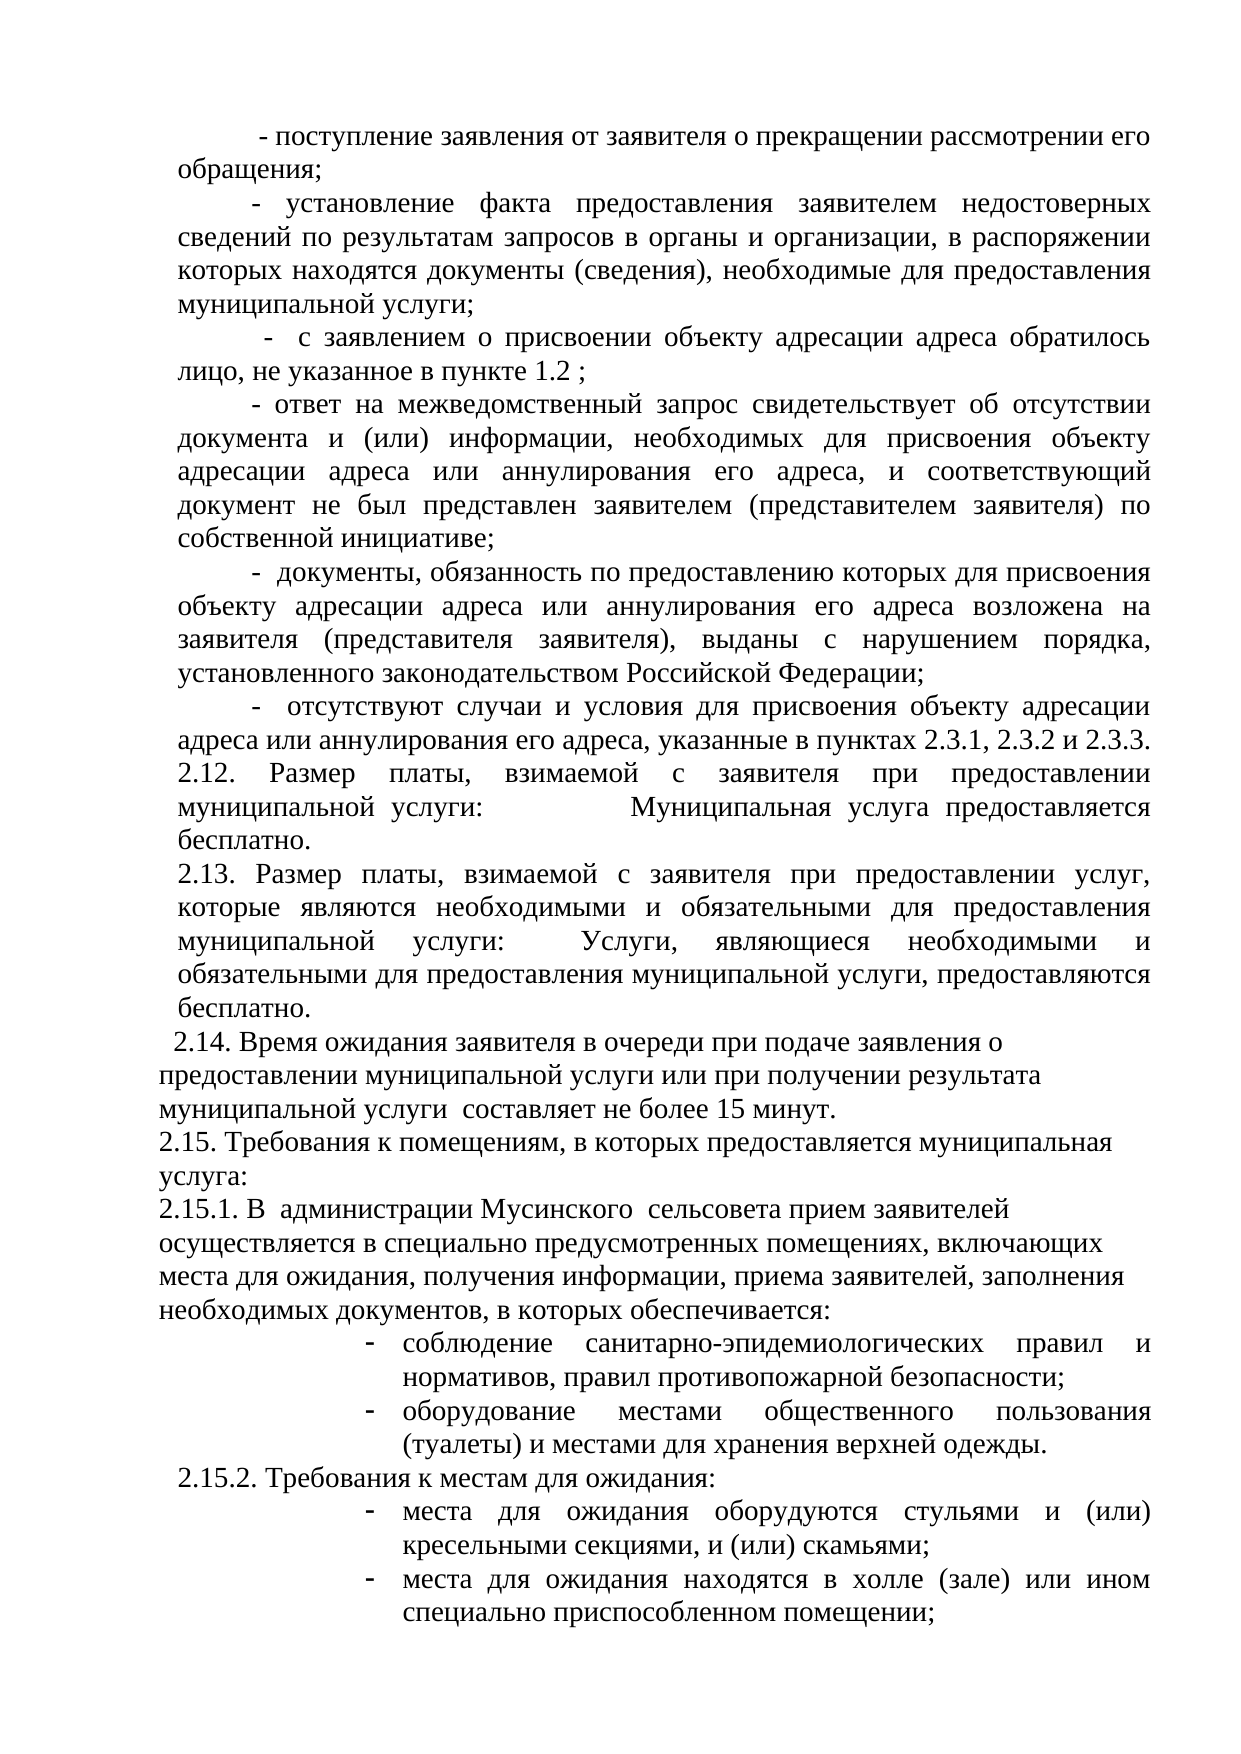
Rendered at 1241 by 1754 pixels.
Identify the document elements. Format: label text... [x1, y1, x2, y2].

text - установление факта предоставления заявителем недостоверных сведений по результатам запросов в органы и организации, в распоряжении которых находятся документы (сведения), необходимые для предоставления муниципальной услуги; [177, 185, 1152, 319]
list места для ожидания находятся в холле (зале) или ином специально приспособленном помещении; [365, 1561, 1152, 1628]
text - с заявлением о присвоении объекту адресации адреса обратилось лицо, не указанное в пункте 1.2 ; [177, 319, 1152, 386]
text 2.15.1. В администрации Мусинского сельсовета прием заявителей осуществляется в специально предусмотренных помещениях, включающих места для ожидания, получения информации, приема заявителей, заполнения необходимых документов, в которых обеспечивается: [158, 1191, 1152, 1326]
text - поступление заявления от заявителя о прекращении рассмотрении его обращения; [177, 118, 1152, 185]
text 2.15. Требования к помещениям, в которых предоставляется муниципальная услуга: [158, 1124, 1152, 1191]
list места для ожидания оборудуются стульями и (или) кресельными секциями, и (или) скамьями; [365, 1493, 1152, 1561]
list оборудование местами общественного пользования (туалеты) и местами для хранения верхней одежды. [365, 1393, 1152, 1460]
text - документы, обязанность по предоставлению которых для присвоения объекту адресации адреса или аннулирования его адреса возложена на заявителя (представителя заявителя), выданы с нарушением порядка, установленного законодательством Российской Федерации; [177, 554, 1152, 688]
list соблюдение санитарно-эпидемиологических правил и нормативов, правил противопожарной безопасности; [365, 1326, 1152, 1393]
text 2.14. Время ожидания заявителя в очереди при подаче заявления о предоставлении муниципальной услуги или при получении результата муниципальной услуги составляет не более 15 минут. [158, 1024, 1152, 1124]
text 2.15.2. Требования к местам для ожидания: [177, 1460, 1152, 1493]
text - ответ на межведомственный запрос свидетельствует об отсутствии документа и (или) информации, необходимых для присвоения объекту адресации адреса или аннулирования его адреса, и соответствующий документ не был представлен заявителем (представителем заявителя) по собственной инициативе; [177, 386, 1152, 554]
text - отсутствуют случаи и условия для присвоения объекту адресации адреса или аннулирования его адреса, указанные в пунктах 2.3.1, 2.3.2 и 2.3.3. [177, 688, 1152, 755]
text 2.12. Размер платы, взимаемой с заявителя при предоставлении муниципальной услуги: Муниципальная услуга предоставляется бесплатно. [177, 755, 1152, 856]
text 2.13. Размер платы, взимаемой с заявителя при предоставлении услуг, которые являются необходимыми и обязательными для предоставления муниципальной услуги: Услуги, являющиеся необходимыми и обязательными для предоставления муниципальной услуги, предоставляются бесплатно. [177, 856, 1152, 1024]
